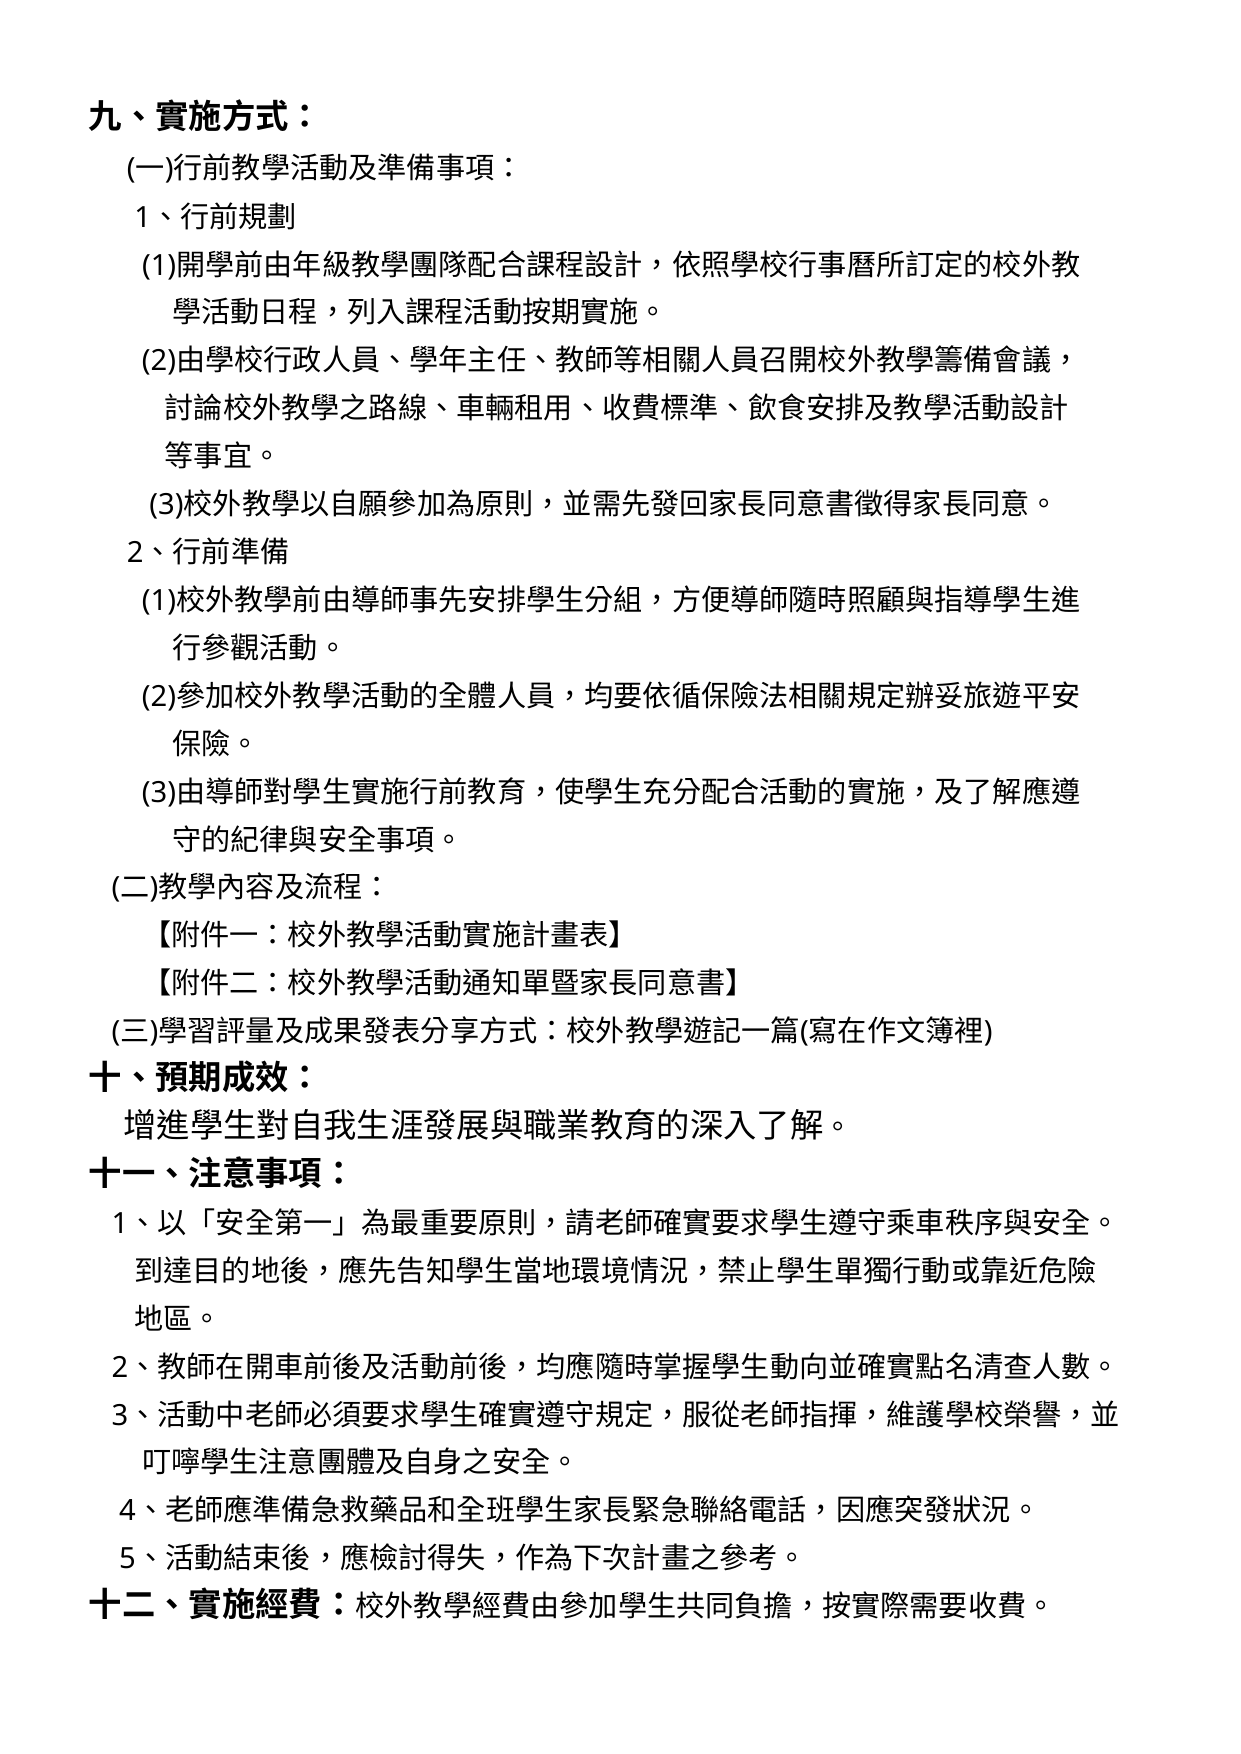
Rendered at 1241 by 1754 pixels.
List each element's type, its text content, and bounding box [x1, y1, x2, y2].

text (1)校外教學前由導師事先安排學生分組，方便導師隨時照顧與指導學生進 [89, 572, 1152, 620]
text 1、以「安全第一」為最重要原則，請老師確實要求學生遵守乘車秩序與安全。 [89, 1195, 1152, 1243]
text (3)由導師對學生實施行前教育，使學生充分配合活動的實施，及了解應遵 [89, 764, 1152, 812]
list 十二、實施經費：校外教學經費由參加學生共同負擔，按實際需要收費。 [89, 1578, 1152, 1626]
text (三)學習評量及成果發表分享方式：校外教學遊記一篇(寫在作文簿裡) [89, 1003, 1152, 1051]
text 1、行前規劃 [89, 189, 1152, 237]
text (3)校外教學以自願參加為原則，並需先發回家長同意書徵得家長同意。 [89, 476, 1152, 524]
list 十一、注意事項： [89, 1147, 1152, 1195]
text (一)行前教學活動及準備事項： [89, 139, 1152, 189]
text 4、老師應準備急救藥品和全班學生家長緊急聯絡電話，因應突發狀況。 [89, 1482, 1152, 1530]
text 討論校外教學之路線、車輛租用、收費標準、飲食安排及教學活動設計 [89, 380, 1152, 428]
text 到達目的地後，應先告知學生當地環境情況，禁止學生單獨行動或靠近危險 [89, 1243, 1152, 1291]
text 學活動日程，列入課程活動按期實施。 [89, 284, 1152, 332]
text 保險。 [89, 716, 1152, 764]
text 2、行前準備 [89, 524, 1152, 572]
text (2)由學校行政人員、學年主任、教師等相關人員召開校外教學籌備會議， [89, 332, 1152, 380]
text 地區。 [89, 1291, 1152, 1339]
text 九、實施方式： [89, 89, 1144, 139]
text (1)開學前由年級教學團隊配合課程設計，依照學校行事曆所訂定的校外教 [89, 237, 1152, 284]
text 【附件二：校外教學活動通知單暨家長同意書】 [89, 955, 1152, 1003]
text 叮嚀學生注意團體及自身之安全。 [89, 1434, 1152, 1482]
text 5、活動結束後，應檢討得失，作為下次計畫之參考。 [89, 1530, 1152, 1578]
text 2、教師在開車前後及活動前後，均應隨時掌握學生動向並確實點名清查人數。 [89, 1339, 1152, 1387]
list 十、預期成效： [89, 1051, 1152, 1099]
text 守的紀律與安全事項。 [89, 812, 1152, 859]
text 【附件一：校外教學活動實施計畫表】 [89, 907, 1152, 955]
text (二)教學內容及流程： [89, 859, 1152, 907]
list 增進學生對自我生涯發展與職業教育的深入了解。 [89, 1099, 1152, 1147]
text (2)參加校外教學活動的全體人員，均要依循保險法相關規定辦妥旅遊平安 [89, 668, 1152, 716]
text 行參觀活動。 [89, 620, 1152, 668]
text 等事宜。 [89, 428, 1152, 476]
text 3、活動中老師必須要求學生確實遵守規定，服從老師指揮，維護學校榮譽，並 [89, 1387, 1152, 1434]
